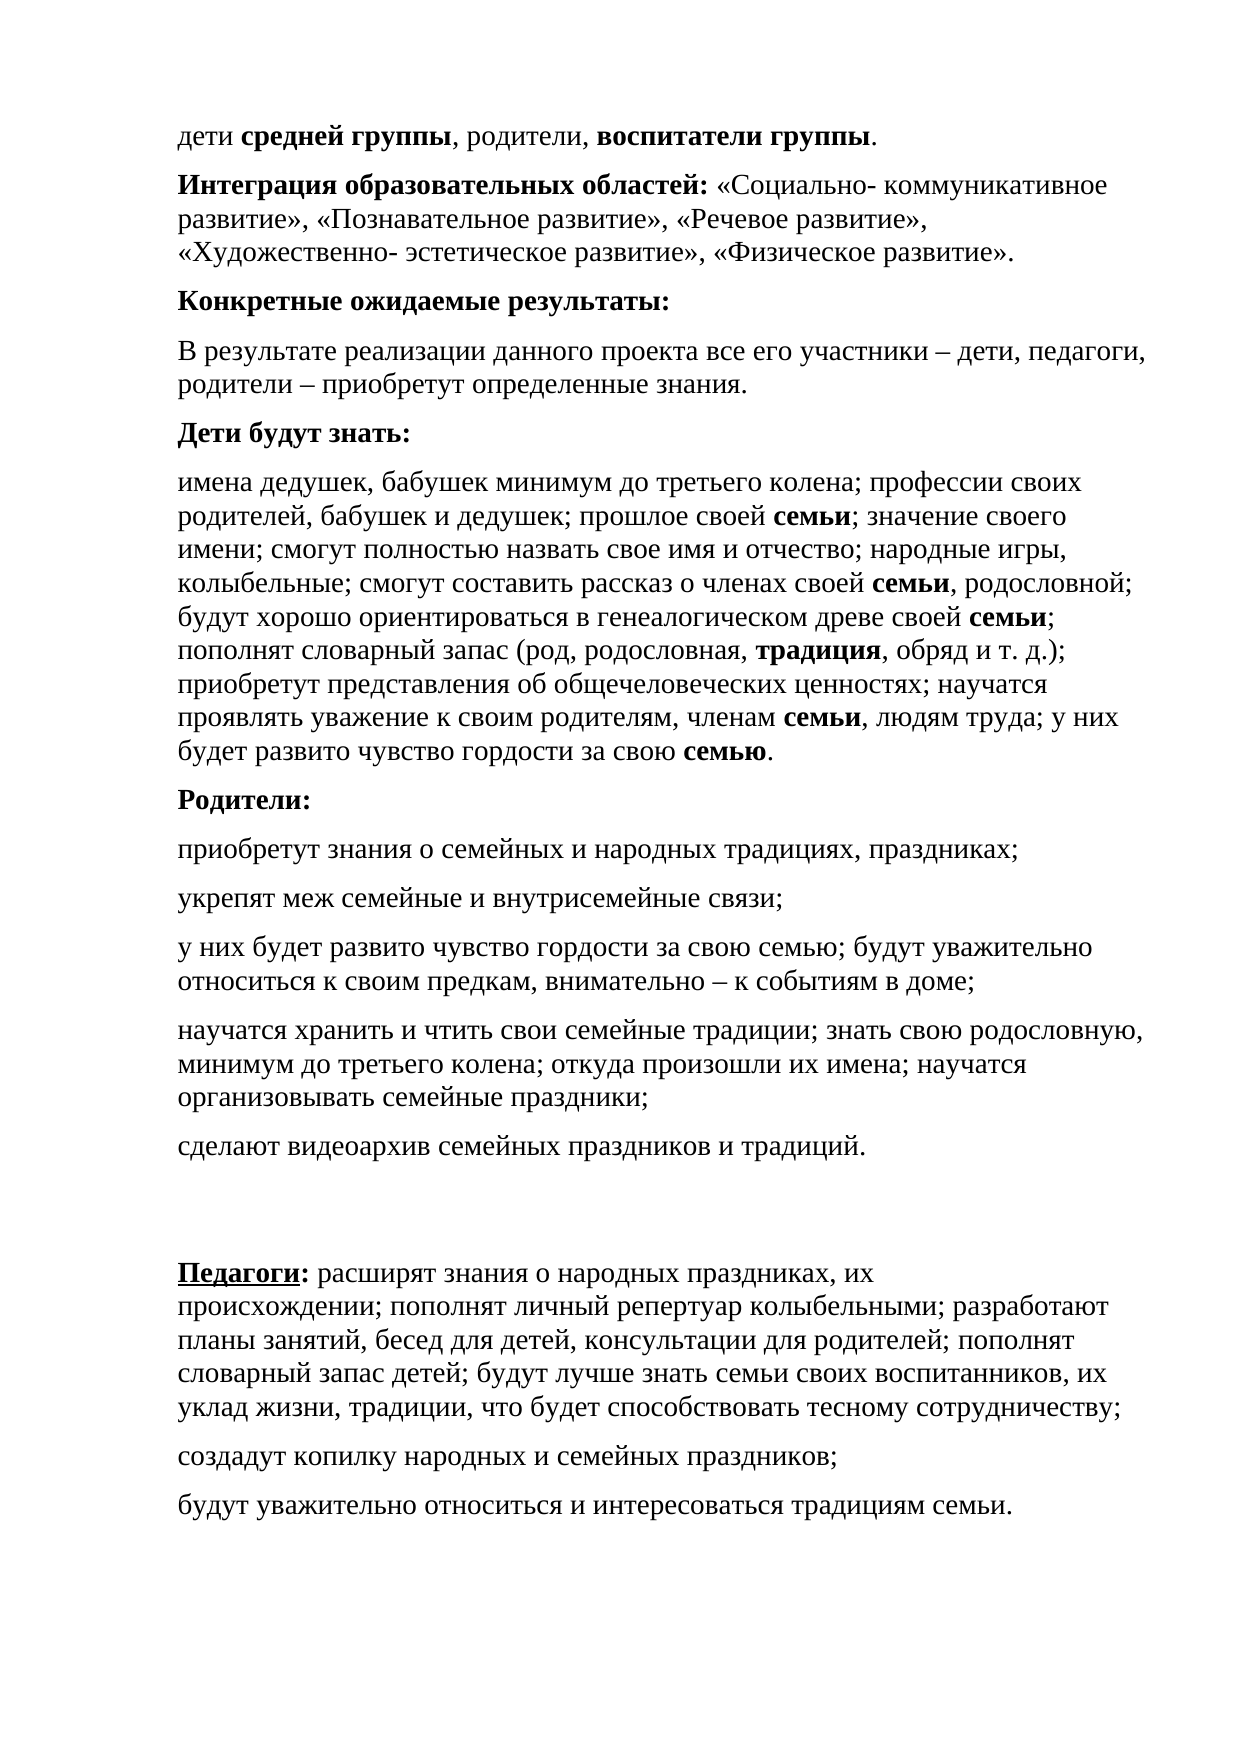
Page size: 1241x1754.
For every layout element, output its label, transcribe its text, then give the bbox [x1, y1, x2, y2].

text научатся хранить и чтить свои семейные традиции; знать свою родословную, минимум до третьего колена; откуда произошли их имена; научатся организовывать семейные праздники; [177, 1012, 1152, 1113]
text Конкретные ожидаемые результаты: [177, 283, 1152, 317]
text создадут копилку народных и семейных праздников; [177, 1438, 1152, 1472]
text сделают видеоархив семейных праздников и традиций. [177, 1128, 1152, 1162]
text имена дедушек, бабушек минимум до третьего колена; профессии своих родителей, бабушек и дедушек; прошлое своей семьи; значение своего имени; смогут полностью назвать свое имя и отчество; народные игры, колыбельные; смогут составить рассказ о членах своей семьи, родословной; будут хорошо ориентироваться в генеалогическом древе своей семьи; пополнят словарный запас (род, родословная, традиция, обряд и т. д.); приобретут представления об общечеловеческих ценностях; научатся проявлять уважение к своим родителям, членам семьи, людям труда; у них будет развито чувство гордости за свою семью. [177, 464, 1152, 766]
text Дети будут знать: [177, 415, 1152, 449]
text у них будет развито чувство гордости за свою семью; будут уважительно относиться к своим предкам, внимательно – к событиям в доме; [177, 929, 1152, 997]
text В результате реализации данного проекта все его участники – дети, педагоги, родители – приобретут определенные знания. [177, 333, 1152, 400]
text укрепят меж семейные и внутрисемейные связи; [177, 880, 1152, 914]
text Педагоги: расширят знания о народных праздниках, их происхождении; пополнят личный репертуар колыбельными; разработают планы занятий, бесед для детей, консультации для родителей; пополнят словарный запас детей; будут лучше знать семьи своих воспитанников, их уклад жизни, традиции, что будет способствовать тесному сотрудничеству; [177, 1255, 1152, 1423]
text будут уважительно относиться и интересоваться традициям семьи. [177, 1487, 1152, 1521]
text Родители: [177, 782, 1152, 816]
text дети средней группы, родители, воспитатели группы. [177, 118, 1152, 152]
text Интеграция образовательных областей: «Социально- коммуникативное развитие», «Познавательное развитие», «Речевое развитие», «Художественно- эстетическое развитие», «Физическое развитие». [177, 167, 1152, 268]
text приобретут знания о семейных и народных традициях, праздниках; [177, 831, 1152, 865]
